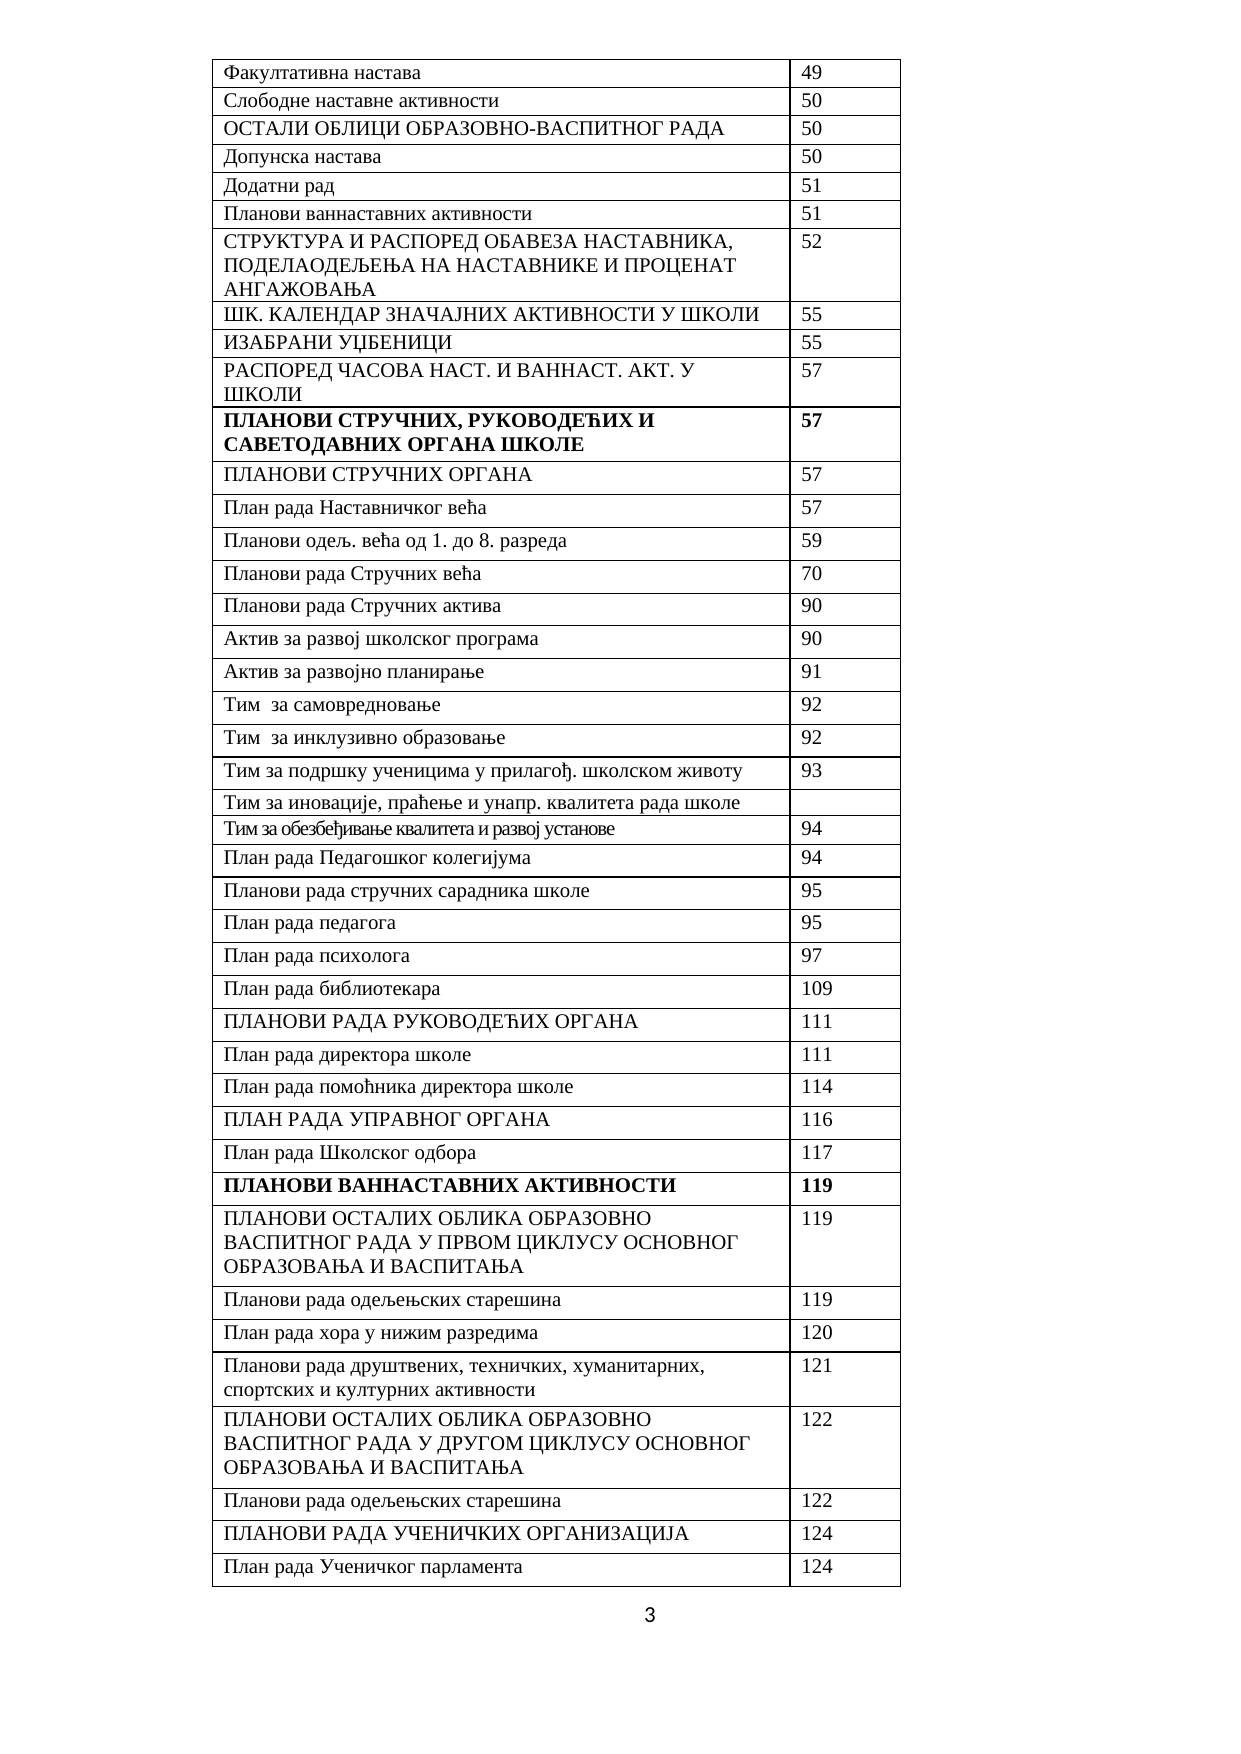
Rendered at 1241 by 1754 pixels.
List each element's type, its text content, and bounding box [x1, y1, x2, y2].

table_cell План рада психолога [213, 943, 789, 975]
table_cell 57 [791, 358, 900, 406]
table_cell 122 [791, 1407, 900, 1487]
table_cell План рада директора школе [213, 1042, 789, 1073]
table_cell Планови одељ. већа од 1. до 8. разреда [213, 528, 789, 559]
table_cell 95 [791, 910, 900, 942]
table_cell ПЛАН РАДА УПРАВНОГ ОРГАНА [213, 1107, 789, 1139]
table_cell 119 [791, 1206, 900, 1286]
table_cell План рада Педагошког колегијума [213, 845, 789, 876]
table_cell 124 [791, 1554, 900, 1586]
table_cell 116 [791, 1107, 900, 1139]
table_cell ПЛАНОВИ ОСТАЛИХ ОБЛИКА ОБРАЗОВНО ВАСПИТНОГ РАДА У ДРУГОМ ЦИКЛУСУ ОСНОВНОГ ОБРАЗОВАЊА И ВАСПИТАЊА [213, 1407, 789, 1487]
table_cell 111 [791, 1042, 900, 1073]
table_cell 90 [791, 594, 900, 625]
table_cell План рада Наставничког већа [213, 495, 789, 527]
table_cell План рада библиотекара [213, 976, 789, 1008]
table_cell 111 [791, 1009, 900, 1041]
table_cell 91 [791, 659, 900, 691]
table_cell 93 [791, 758, 900, 789]
table_cell 114 [791, 1074, 900, 1106]
table_cell 95 [791, 878, 900, 909]
table_cell 97 [791, 943, 900, 975]
table_cell ШК. КАЛЕНДАР ЗНАЧАЈНИХ АКТИВНОСТИ У ШКОЛИ [213, 302, 789, 329]
table_cell 121 [791, 1353, 900, 1406]
table_cell 70 [791, 561, 900, 592]
table_cell 57 [791, 495, 900, 527]
table_cell СТРУКТУРА И РАСПОРЕД ОБАВЕЗА НАСТАВНИКА, ПОДЕЛАОДЕЉЕЊА НА НАСТАВНИКЕ И ПРОЦЕНАТ АНГАЖОВАЊА [213, 229, 789, 301]
table_cell Тим за подршку ученицима у прилагођ. школском животу [213, 758, 789, 789]
table_cell Планови рада Стручних већа [213, 561, 789, 592]
table_cell ПЛАНОВИ СТРУЧНИХ ОРГАНА [213, 462, 789, 494]
table_cell 124 [791, 1521, 900, 1553]
table_cell 50 [791, 88, 900, 115]
table_cell Планови рада одељењских старешина [213, 1287, 789, 1319]
table_cell ПЛАНОВИ ОСТАЛИХ ОБЛИКА ОБРАЗОВНО ВАСПИТНОГ РАДА У ПРВОМ ЦИКЛУСУ ОСНОВНОГ ОБРАЗОВАЊА И ВАСПИТАЊА [213, 1206, 789, 1286]
table_cell 55 [791, 302, 900, 329]
table_cell План рада помоћника директора школе [213, 1074, 789, 1106]
table_cell 94 [791, 816, 900, 844]
table_cell 119 [791, 1173, 900, 1204]
table_cell Слободне наставне активности [213, 88, 789, 115]
table_cell План рада Школског одбора [213, 1140, 789, 1172]
table_cell ПЛАНОВИ РАДА УЧЕНИЧКИХ ОРГАНИЗАЦИЈА [213, 1521, 789, 1553]
table_cell 122 [791, 1489, 900, 1520]
table_cell Допунска настава [213, 145, 789, 172]
table_cell Тим за самовредновање [213, 692, 789, 724]
table_cell Планови рада одељењских старешина [213, 1489, 789, 1520]
table_cell 50 [791, 145, 900, 172]
table_cell Факултативна настава [213, 60, 789, 87]
table_cell 51 [791, 201, 900, 228]
table_cell План рада педагога [213, 910, 789, 942]
table_cell 117 [791, 1140, 900, 1172]
table_cell 119 [791, 1287, 900, 1319]
table_cell 55 [791, 330, 900, 357]
table_cell ПЛАНОВИ ВАННАСТАВНИХ АКТИВНОСТИ [213, 1173, 789, 1204]
table_cell Планови рада Стручних актива [213, 594, 789, 625]
table_cell 92 [791, 725, 900, 756]
table_cell [791, 790, 900, 815]
table_cell Планови рада друштвених, техничких, хуманитарних, спортских и културних активности [213, 1353, 789, 1406]
table_cell 49 [791, 60, 900, 87]
table_cell Актив за развој школског програма [213, 626, 789, 658]
table_cell 57 [791, 408, 900, 461]
table_cell Тим за обезбеђивање квалитета и развој установе [213, 816, 789, 844]
table_cell План рада хора у нижим разредима [213, 1320, 789, 1351]
table_cell 120 [791, 1320, 900, 1351]
table_cell 52 [791, 229, 900, 301]
table_cell 57 [791, 462, 900, 494]
table_cell 59 [791, 528, 900, 559]
table_cell 50 [791, 116, 900, 143]
table_cell 51 [791, 173, 900, 200]
table_cell Тим за инклузивно образовање [213, 725, 789, 756]
table_cell Тим за иновације, праћење и унапр. квалитета рада школе [213, 790, 789, 815]
table_cell ОСТАЛИ ОБЛИЦИ ОБРАЗОВНО-ВАСПИТНОГ РАДА [213, 116, 789, 143]
table_cell ПЛАНОВИ РАДА РУКОВОДЕЋИХ ОРГАНА [213, 1009, 789, 1041]
table_cell Актив за развојно планирање [213, 659, 789, 691]
table_cell Планови рада стручних сарадника школе [213, 878, 789, 909]
table_cell 90 [791, 626, 900, 658]
table_cell Додатни рад [213, 173, 789, 200]
table_cell Планови ваннаставних активности [213, 201, 789, 228]
table_cell План рада Ученичког парламента [213, 1554, 789, 1586]
table_cell 92 [791, 692, 900, 724]
table_cell ИЗАБРАНИ УЏБЕНИЦИ [213, 330, 789, 357]
table_cell 94 [791, 845, 900, 876]
table_cell ПЛАНОВИ СТРУЧНИХ, РУКОВОДЕЋИХ И САВЕТОДАВНИХ ОРГАНА ШКОЛЕ [213, 408, 789, 461]
table_cell РАСПОРЕД ЧАСОВА НАСТ. И ВАННАСТ. АКТ. У ШКОЛИ [213, 358, 789, 406]
table_cell 109 [791, 976, 900, 1008]
